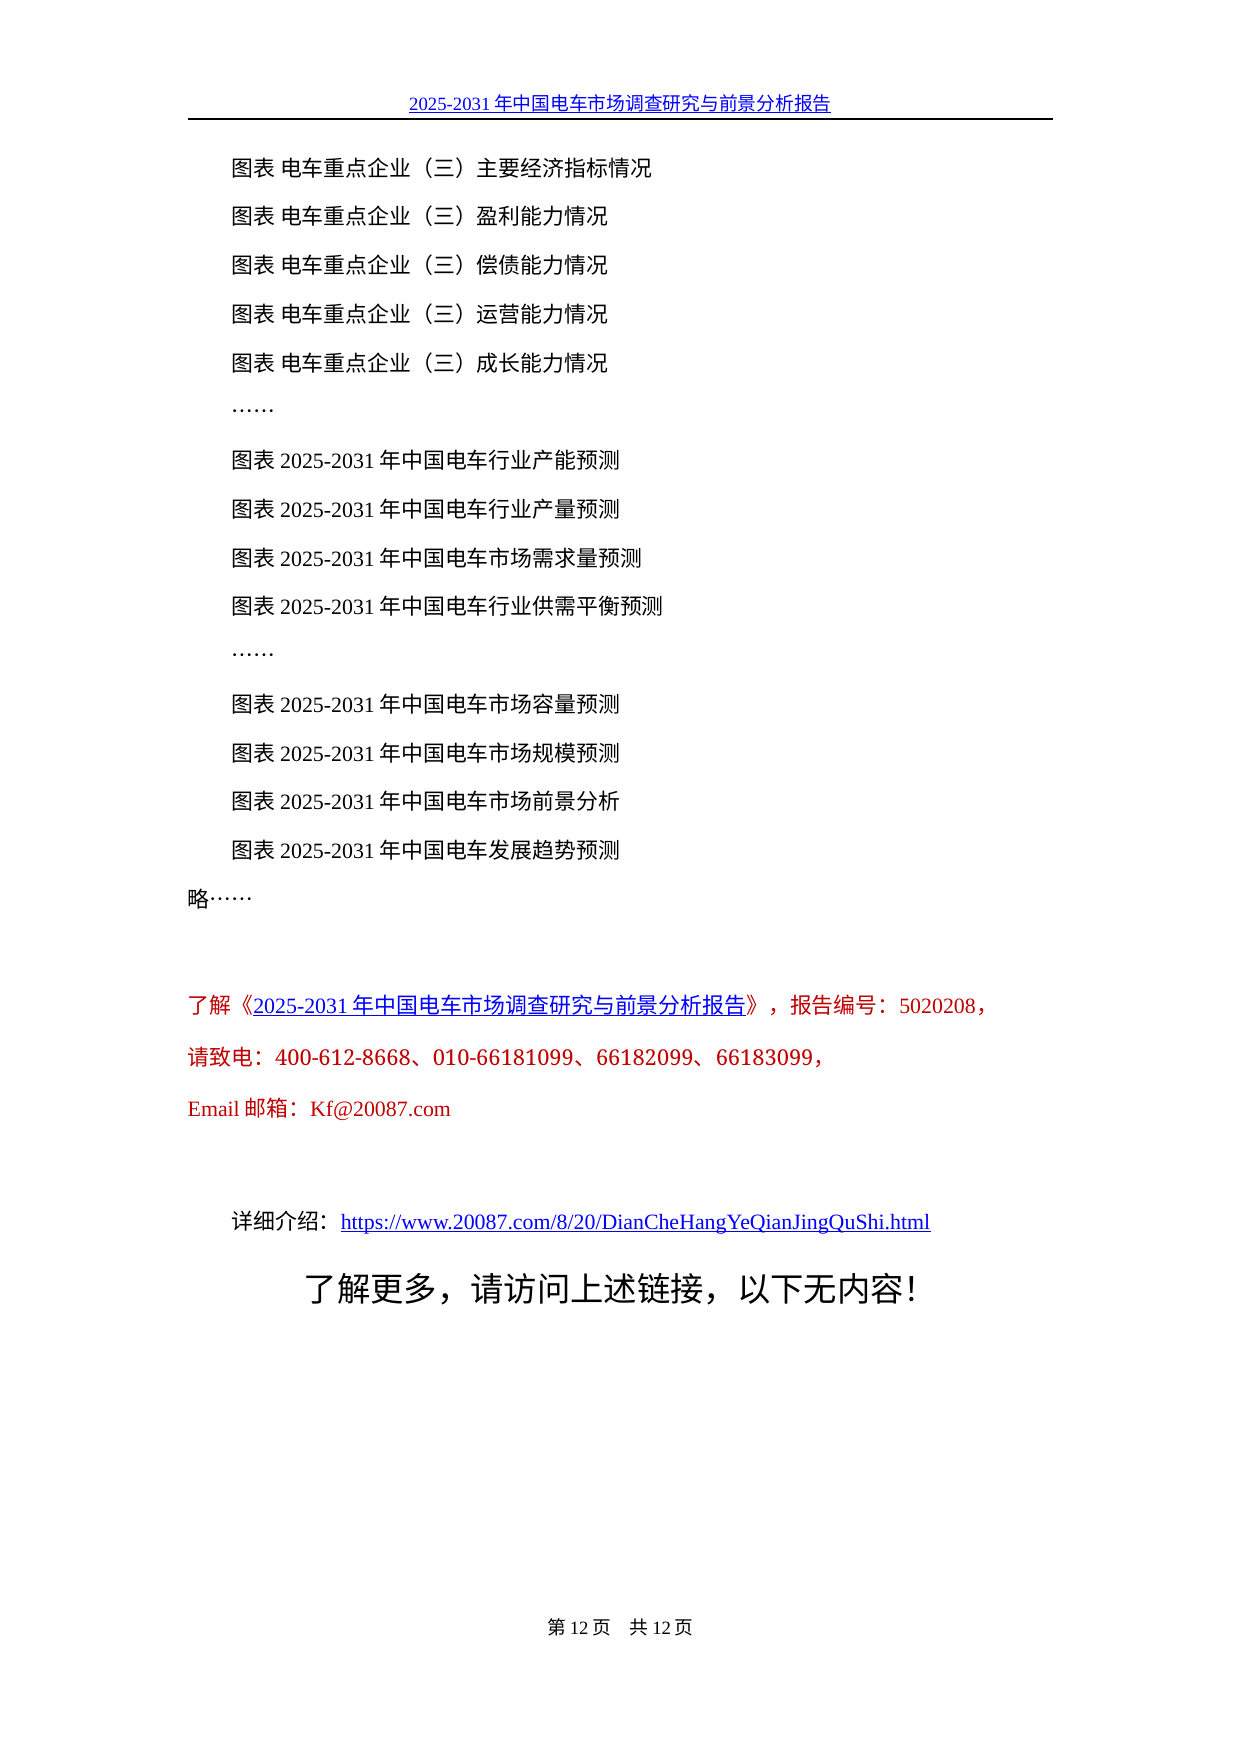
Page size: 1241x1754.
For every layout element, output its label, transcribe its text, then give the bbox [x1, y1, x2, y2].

text 了解《2025-2031年中国电车市场调查研究与前景分析报告》，报告编号：5020208， [187, 988, 1053, 1020]
title 了解更多，请访问上述链接，以下无内容！ [187, 1254, 1053, 1319]
text 详细介绍：https://www.20087.com/8/20/DianCheHangYeQianJingQuShi.html [187, 1204, 1053, 1236]
text 请致电：400-612-8668、010-66181099、66182099、66183099， [187, 1039, 1053, 1072]
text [187, 150, 1053, 914]
text Email邮箱：Kf@20087.com [187, 1091, 1053, 1123]
